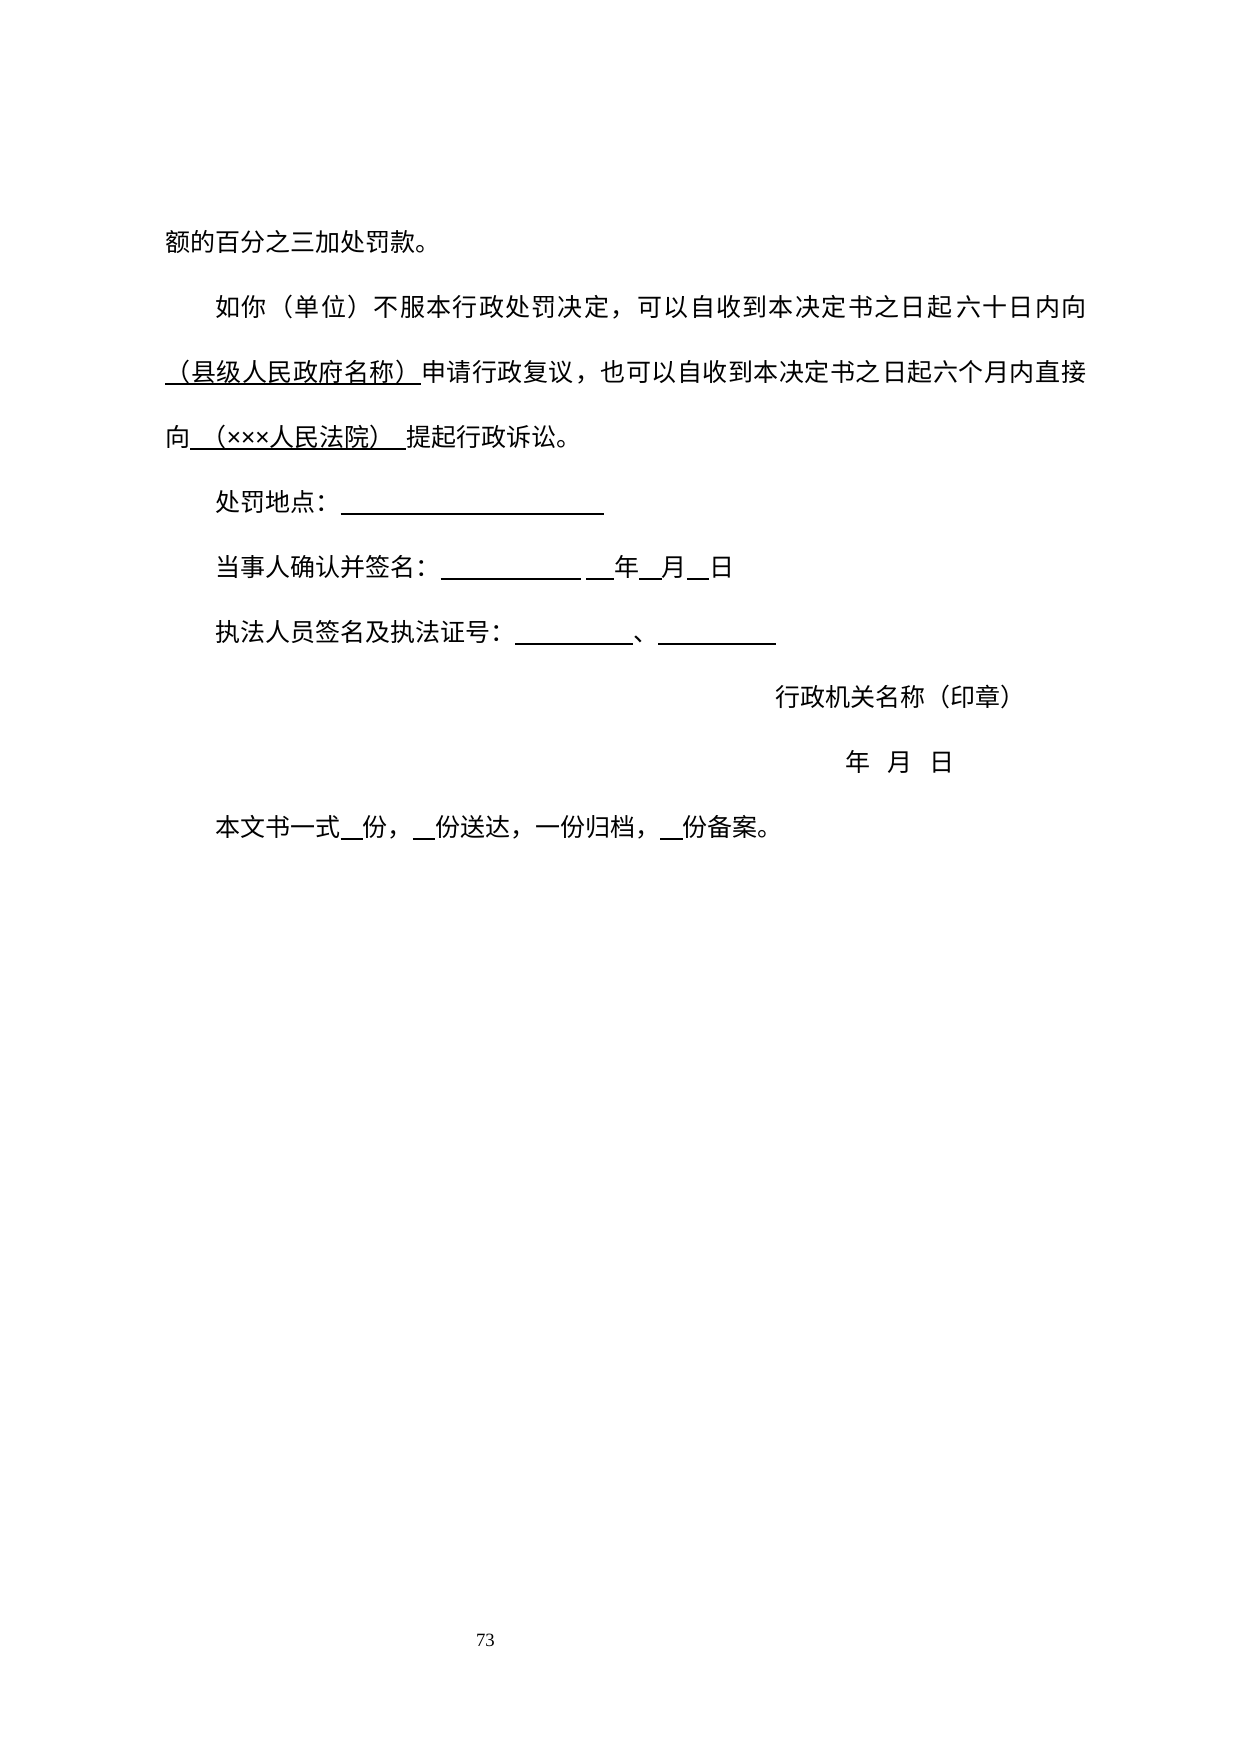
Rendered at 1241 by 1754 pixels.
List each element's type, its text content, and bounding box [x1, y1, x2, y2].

text 如你（单位）不服本行政处罚决定，可以自收到本决定书之日起六十日内向 （县级人民政府名称）申请行政复议，也可以自收到本决定书之日起六个月内直接向 （×××人民法院） 提起行政诉讼。 [165, 273, 1087, 468]
text 本文书一式 份， 份送达，一份归档， 份备案。 [165, 793, 1087, 858]
text 执法人员签名及执法证号： 、 [165, 598, 1087, 663]
text 当事人确认并签名： 年 月 日 [165, 533, 1087, 598]
text 行政机关名称（印章） [165, 663, 1087, 728]
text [165, 208, 1087, 273]
text 处罚地点： [165, 468, 1087, 533]
text 年 月 日 [165, 728, 1087, 793]
